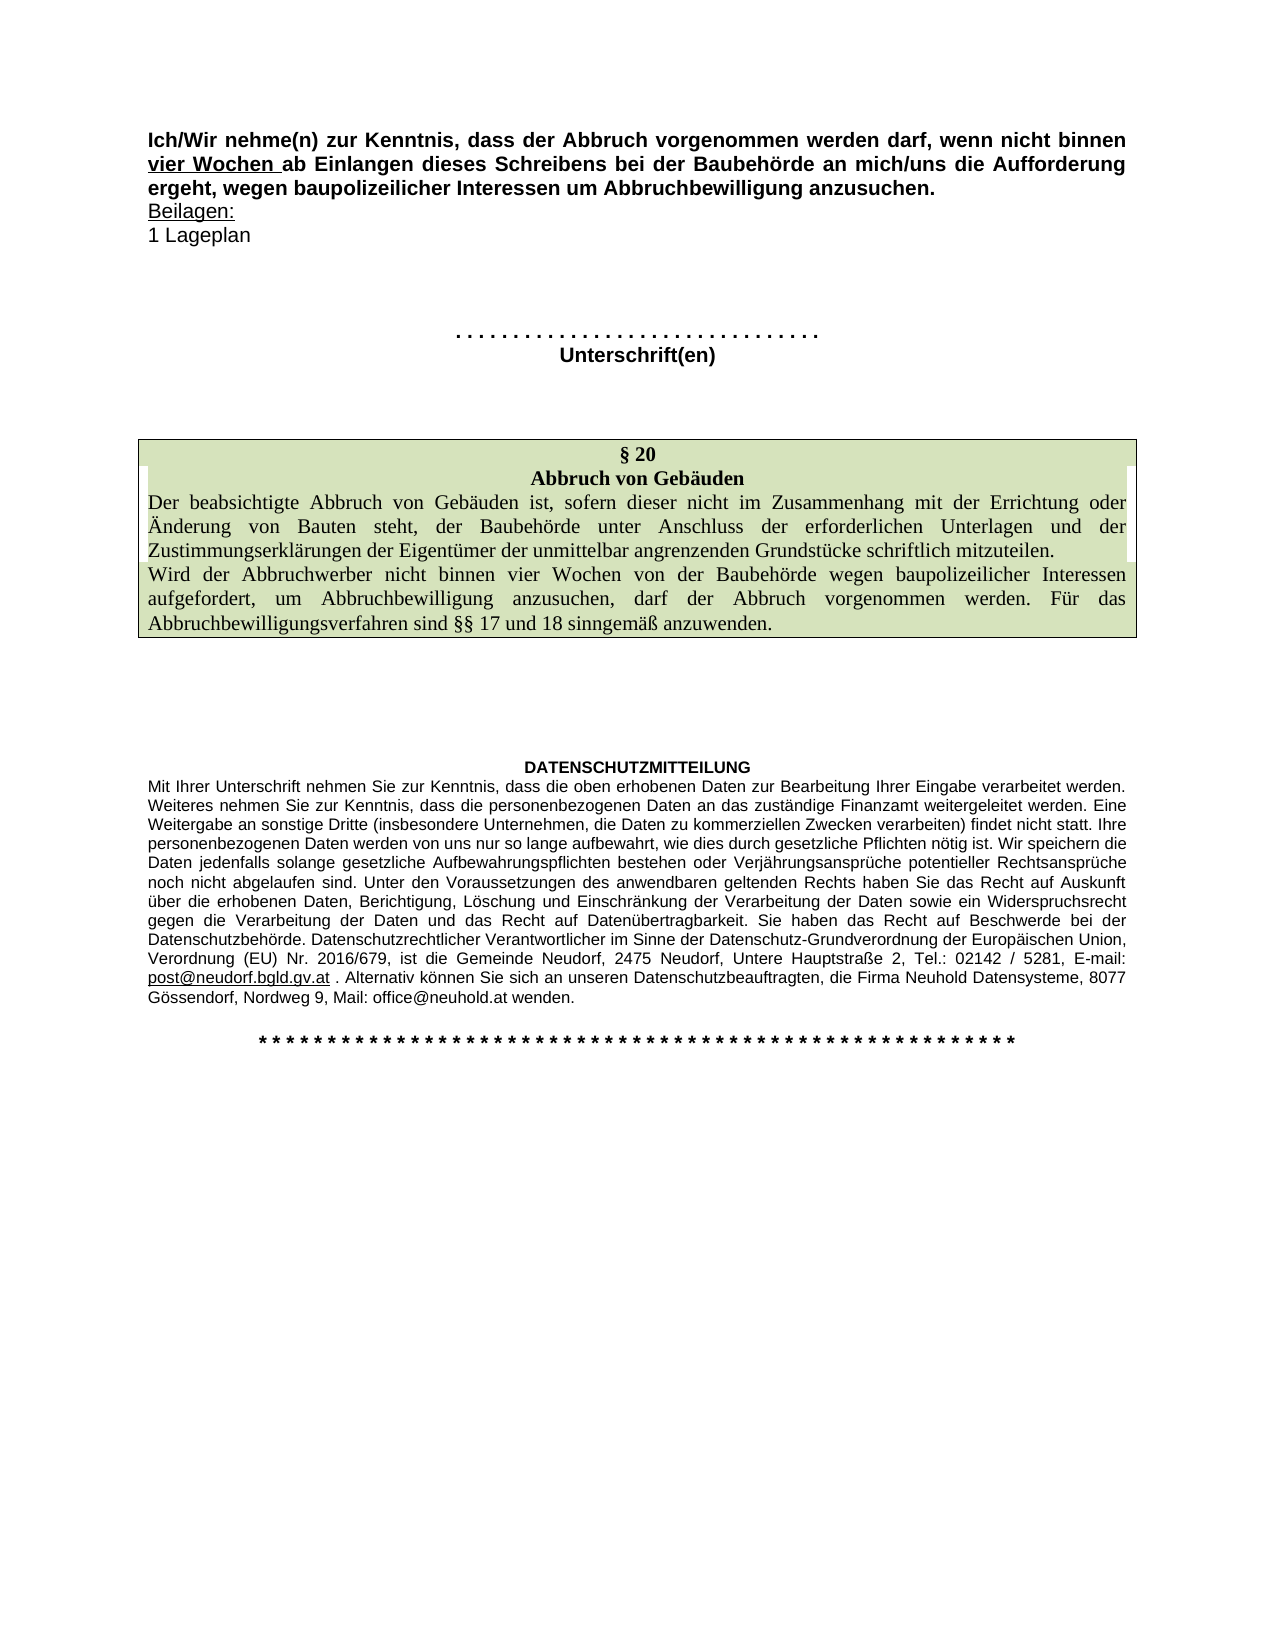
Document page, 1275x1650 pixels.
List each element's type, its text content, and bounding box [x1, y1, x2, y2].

text . . . . . . . . . . . . . . . . . . . . . . . . . . . . . . . . [148, 319, 1127, 343]
text Wird der Abbruchwerber nicht binnen vier Wochen von der Baubehörde wegen baupolizeilicher Interessen aufgefordert, um Abbruchbewilligung anzusuchen, darf der Abbruch vorgenommen werden. Für das Abbruchbewilligungsverfahren sind §§ 17 und 18 sinngemäß anzuwenden. [139, 559, 1136, 637]
text Mit Ihrer Unterschrift nehmen Sie zur Kenntnis, dass die oben erhobenen Daten zur Bearbeitung Ihrer Eingabe verarbeitet werden. Weiteres nehmen Sie zur Kenntnis, dass die personenbezogenen Daten an das zuständige Finanzamt weitergeleitet werden. Eine Weitergabe an sonstige Dritte (insbesondere Unternehmen, die Daten zu kommerziellen Zwecken verarbeiten) findet nicht statt. Ihre personenbezogenen Daten werden von uns nur so lange aufbewahrt, wie dies durch gesetzliche Pflichten nötig ist. Wir speichern die Daten jedenfalls solange gesetzliche Aufbewahrungspflichten bestehen oder Verjährungsansprüche potentieller Rechtsansprüche noch nicht abgelaufen sind. Unter den Voraussetzungen des anwendbaren geltenden Rechts haben Sie das Recht auf Auskunft über die erhobenen Daten, Berichtigung, Löschung und Einschränkung der Verarbeitung der Daten sowie ein Widerspruchsrecht gegen die Verarbeitung der Daten und das Recht auf Datenübertragbarkeit. Sie haben das Recht auf Beschwerde bei der Datenschutzbehörde. Datenschutzrechtlicher Verantwortlicher im Sinne der Datenschutz-Grundverordnung der Europäischen Union, Verordnung (EU) Nr. 2016/679, ist die Gemeinde Neudorf, 2475 Neudorf, Untere Hauptstraße 2, Tel.: 02142 / 5281, E-mail: post@neudorf.bgld.gv.at . Alternativ können Sie sich an unseren Datenschutzbeauftragten, die Firma Neuhold Datensysteme, 8077 Gössendorf, Nordweg 9, Mail: office@neuhold.at wenden. [148, 777, 1127, 1007]
text Der beabsichtigte Abbruch von Gebäuden ist, sofern dieser nicht im Zusammenhang mit der Errichtung oder Änderung von Bauten steht, der Baubehörde unter Anschluss der erforderlichen Unterlagen und der Zustimmungserklärungen der Eigentümer der unmittelbar angrenzenden Grundstücke schriftlich mitzuteilen. [148, 490, 1127, 559]
text 1 Lageplan [148, 223, 1127, 247]
text * * * * * * * * * * * * * * * * * * * * * * * * * * * * * * * * * * * * * * * * * * * * * * * * * * * * * * * [148, 1031, 1127, 1054]
text Abbruch von Gebäuden [148, 466, 1127, 490]
text § 20 [139, 440, 1136, 466]
text DATENSCHUTZMITTEILUNG [148, 757, 1127, 777]
text Unterschrift(en) [148, 343, 1127, 367]
text Ich/Wir nehme(n) zur Kenntnis, dass der Abbruch vorgenommen werden darf, wenn nicht binnen vier Wochen ab Einlangen dieses Schreibens bei der Baubehörde an mich/uns die Aufforderung ergeht, wegen baupolizeilicher Interessen um Abbruchbewilligung anzusuchen. [148, 127, 1127, 199]
text Beilagen: [148, 199, 1127, 223]
